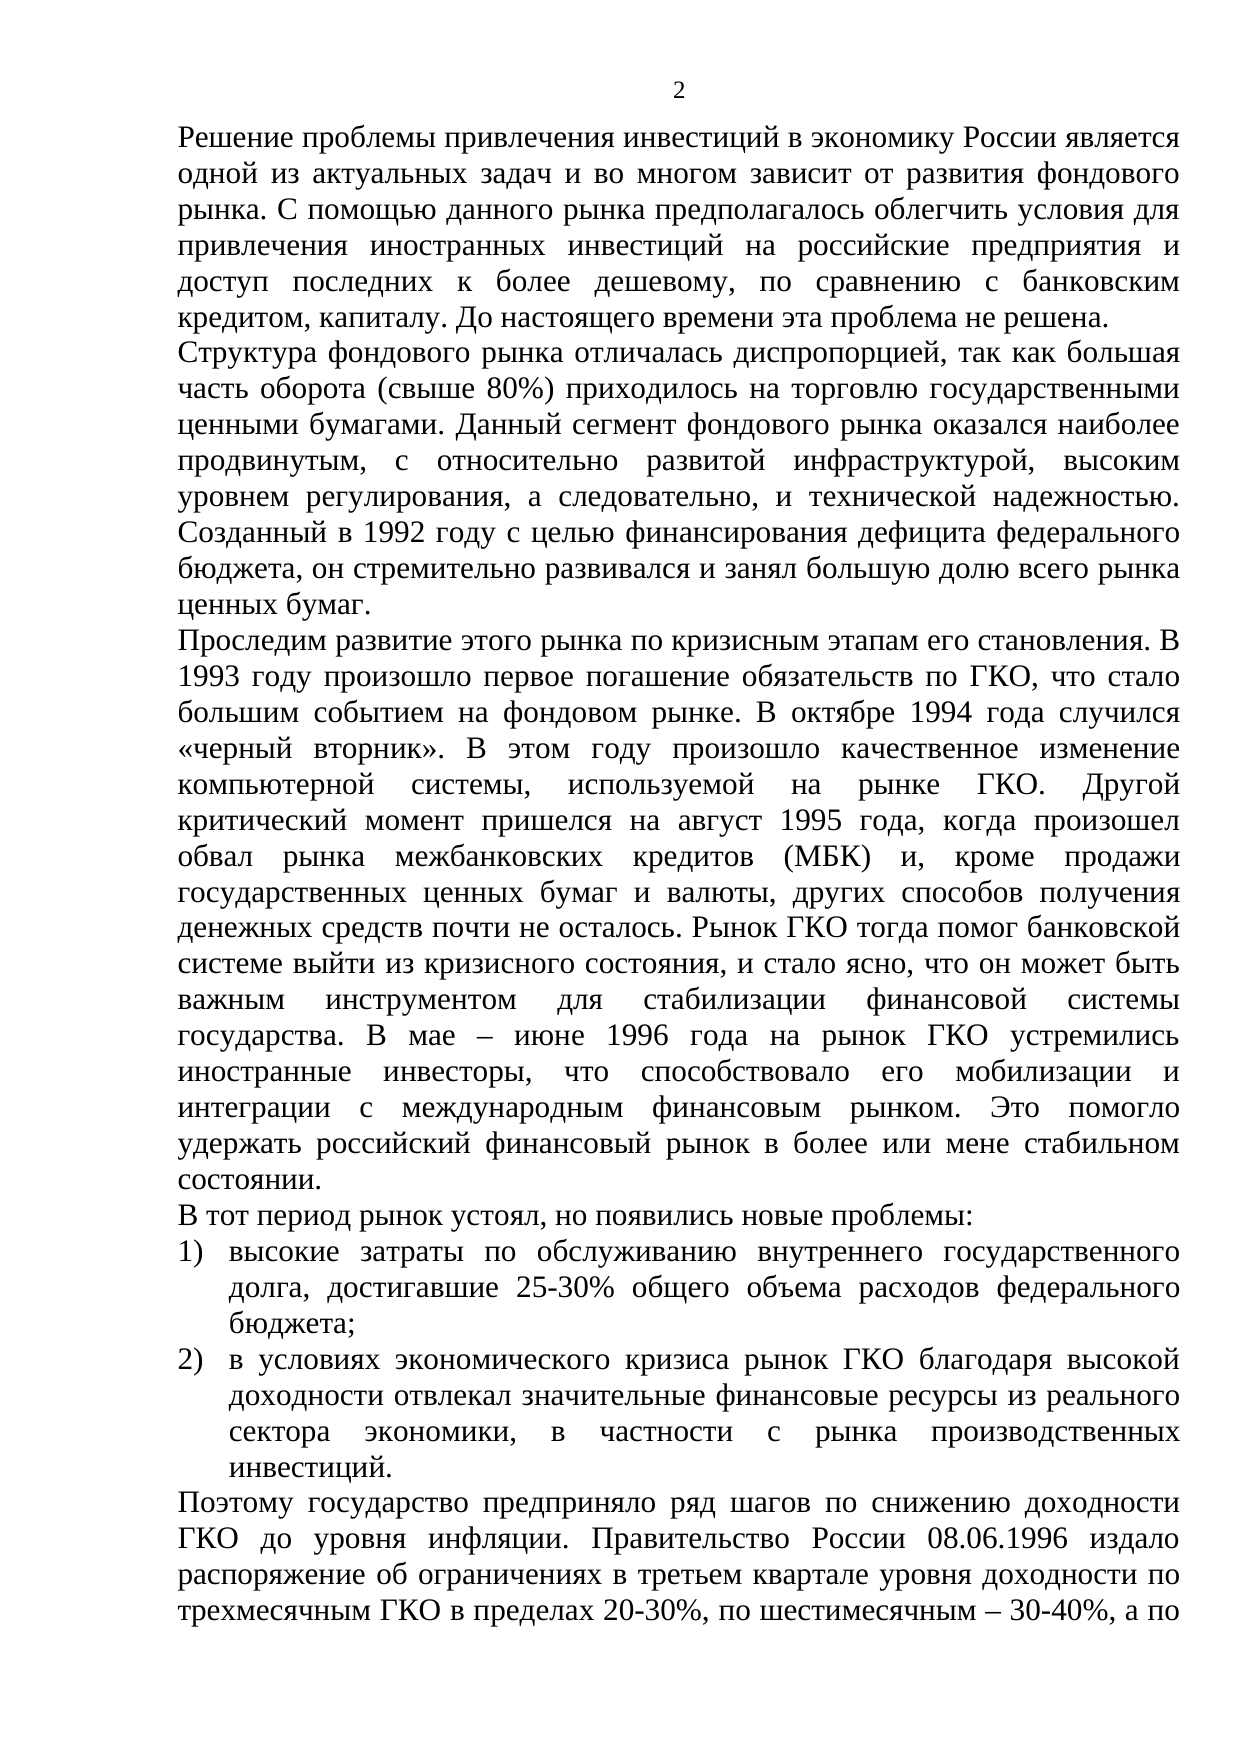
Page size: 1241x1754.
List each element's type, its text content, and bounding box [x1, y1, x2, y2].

text Структура фондового рынка отличалась диспропорцией, так как большая часть оборота (свыше 80%) приходилось на торговлю государственными ценными бумагами. Данный сегмент фондового рынка оказался наиболее продвинутым, с относительно развитой инфраструктурой, высоким уровнем регулирования, а следовательно, и технической надежностью. Созданный в 1992 году с целью финансирования дефицита федерального бюджета, он стремительно развивался и занял большую долю всего рынка ценных бумаг. [177, 334, 1181, 621]
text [177, 1484, 1181, 1627]
text Проследим развитие этого рынка по кризисным этапам его становления. В 1993 году произошло первое погашение обязательств по ГКО, что стало большим событием на фондовом рынке. В октябре 1994 года случился «черный вторник». В этом году произошло качественное изменение компьютерной системы, используемой на рынке ГКО. Другой критический момент пришелся на август 1995 года, когда произошел обвал рынка межбанковских кредитов (МБК) и, кроме продажи государственных ценных бумаг и валюты, других способов получения денежных средств почти не осталось. Рынок ГКО тогда помог банковской системе выйти из кризисного состояния, и стало ясно, что он может быть важным инструментом для стабилизации финансовой системы государства. В мае – июне 1996 года на рынок ГКО устремились иностранные инвесторы, что способствовало его мобилизации и интеграции с международным финансовым рынком. Это помогло удержать российский финансовый рынок в более или мене стабильном состоянии. [177, 621, 1181, 1196]
text Решение проблемы привлечения инвестиций в экономику России является одной из актуальных задач и во многом зависит от развития фондового рынка. С помощью данного рынка предполагалось облегчить условия для привлечения иностранных инвестиций на российские предприятия и доступ последних к более дешевому, по сравнению с банковским кредитом, капиталу. До настоящего времени эта проблема не решена. [177, 118, 1181, 334]
list высокие затраты по обслуживанию внутреннего государственного долга, достигавшие 25-30% общего объема расходов федерального бюджета; [177, 1232, 1181, 1340]
list в условиях экономического кризиса рынок ГКО благодаря высокой доходности отвлекал значительные финансовые ресурсы из реального сектора экономики, в частности с рынка производственных инвестиций. [177, 1340, 1181, 1484]
text В тот период рынок устоял, но появились новые проблемы: [177, 1196, 1181, 1232]
